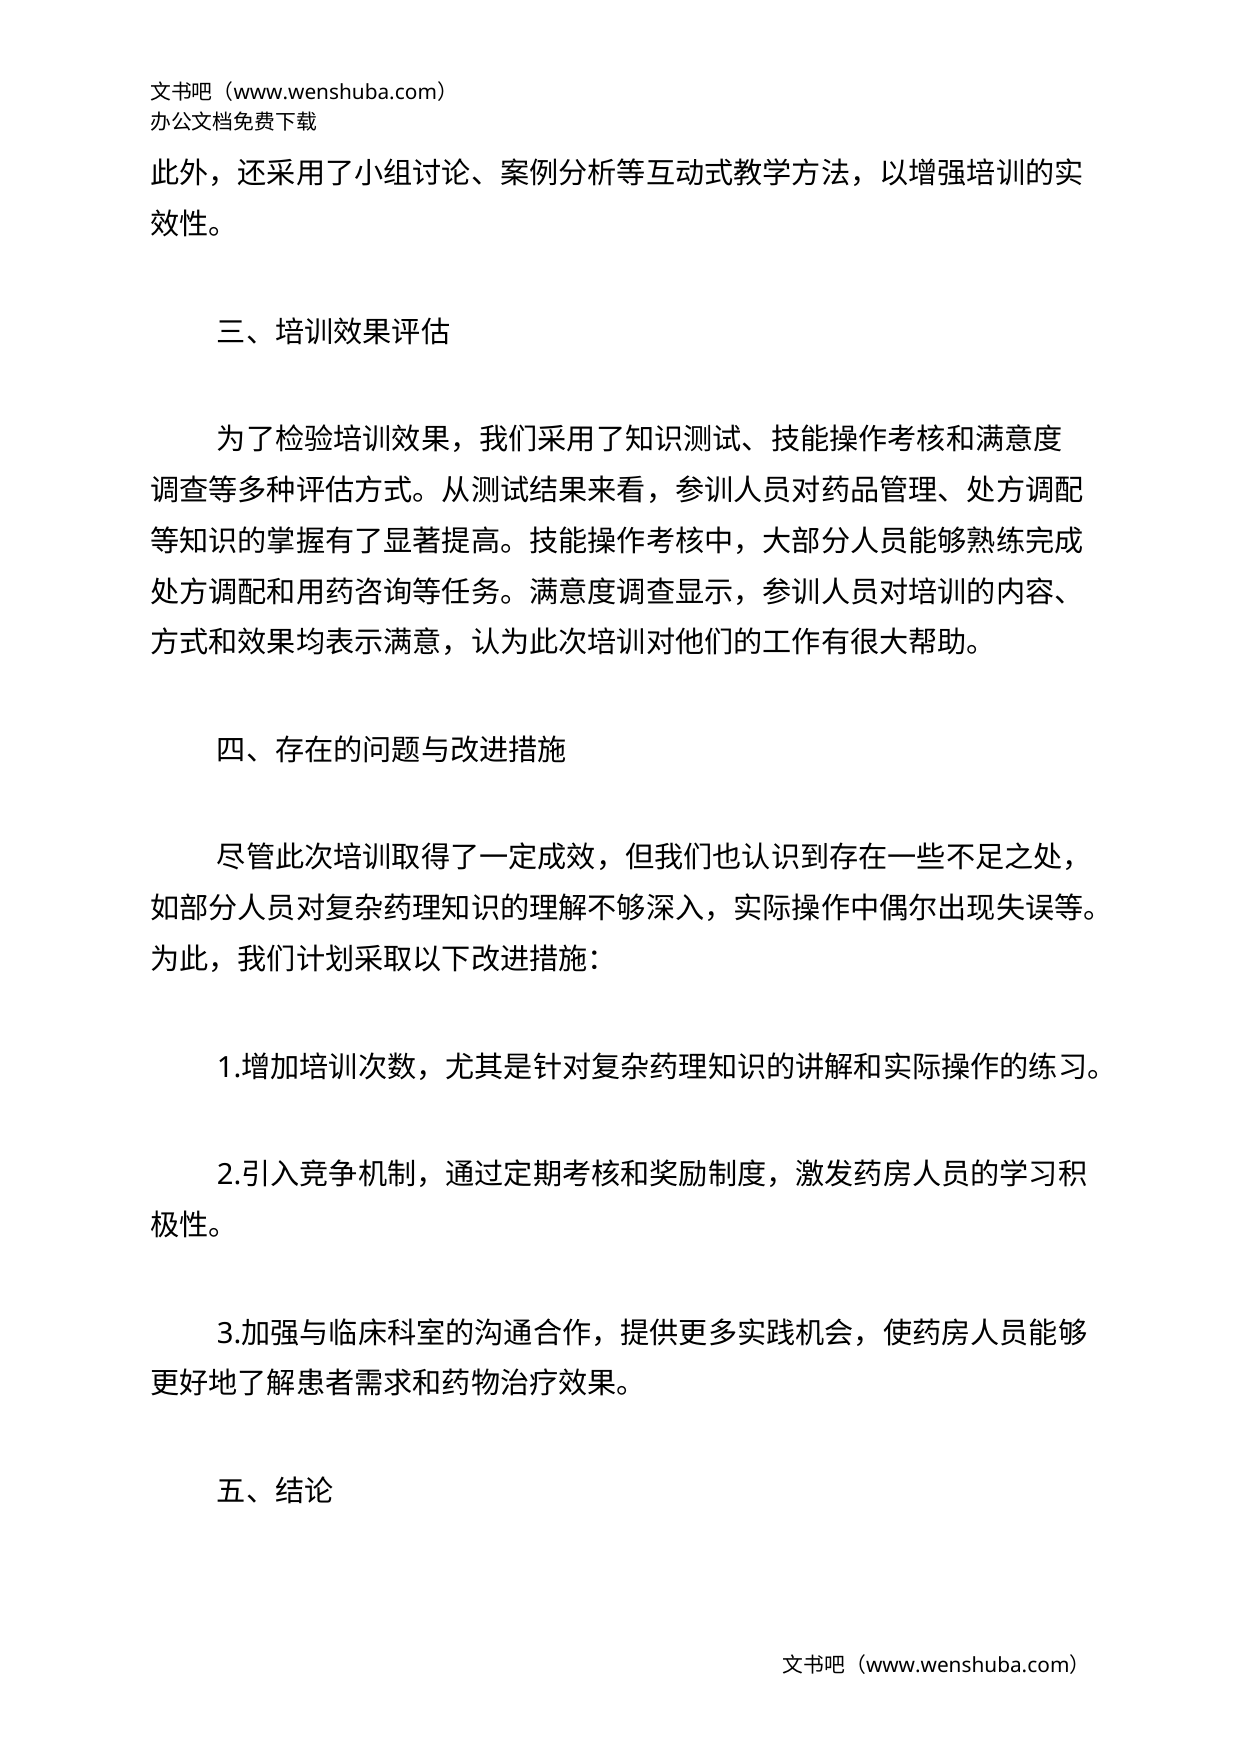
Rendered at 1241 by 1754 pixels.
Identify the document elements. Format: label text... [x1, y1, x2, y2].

text 1.增加培训次数，尤其是针对复杂药理知识的讲解和实际操作的练习。 [150, 1043, 1090, 1086]
text 为了检验培训效果，我们采用了知识测试、技能操作考核和满意度调查等多种评估方式。从测试结果来看，参训人员对药品管理、处方调配等知识的掌握有了显著提高。技能操作考核中，大部分人员能够熟练完成处方调配和用药咨询等任务。满意度调查显示，参训人员对培训的内容、方式和效果均表示满意，认为此次培训对他们的工作有很大帮助。 [150, 416, 1090, 661]
text 2.引入竞争机制，通过定期考核和奖励制度，激发药房人员的学习积极性。 [150, 1151, 1090, 1244]
text 尽管此次培训取得了一定成效，但我们也认识到存在一些不足之处，如部分人员对复杂药理知识的理解不够深入，实际操作中偶尔出现失误等。为此，我们计划采取以下改进措施： [150, 834, 1090, 978]
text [150, 150, 1090, 243]
text 五、结论 [150, 1468, 1090, 1510]
text 三、培训效果评估 [150, 308, 1090, 351]
text 3.加强与临床科室的沟通合作，提供更多实践机会，使药房人员能够更好地了解患者需求和药物治疗效果。 [150, 1309, 1090, 1402]
text 四、存在的问题与改进措施 [150, 726, 1090, 769]
